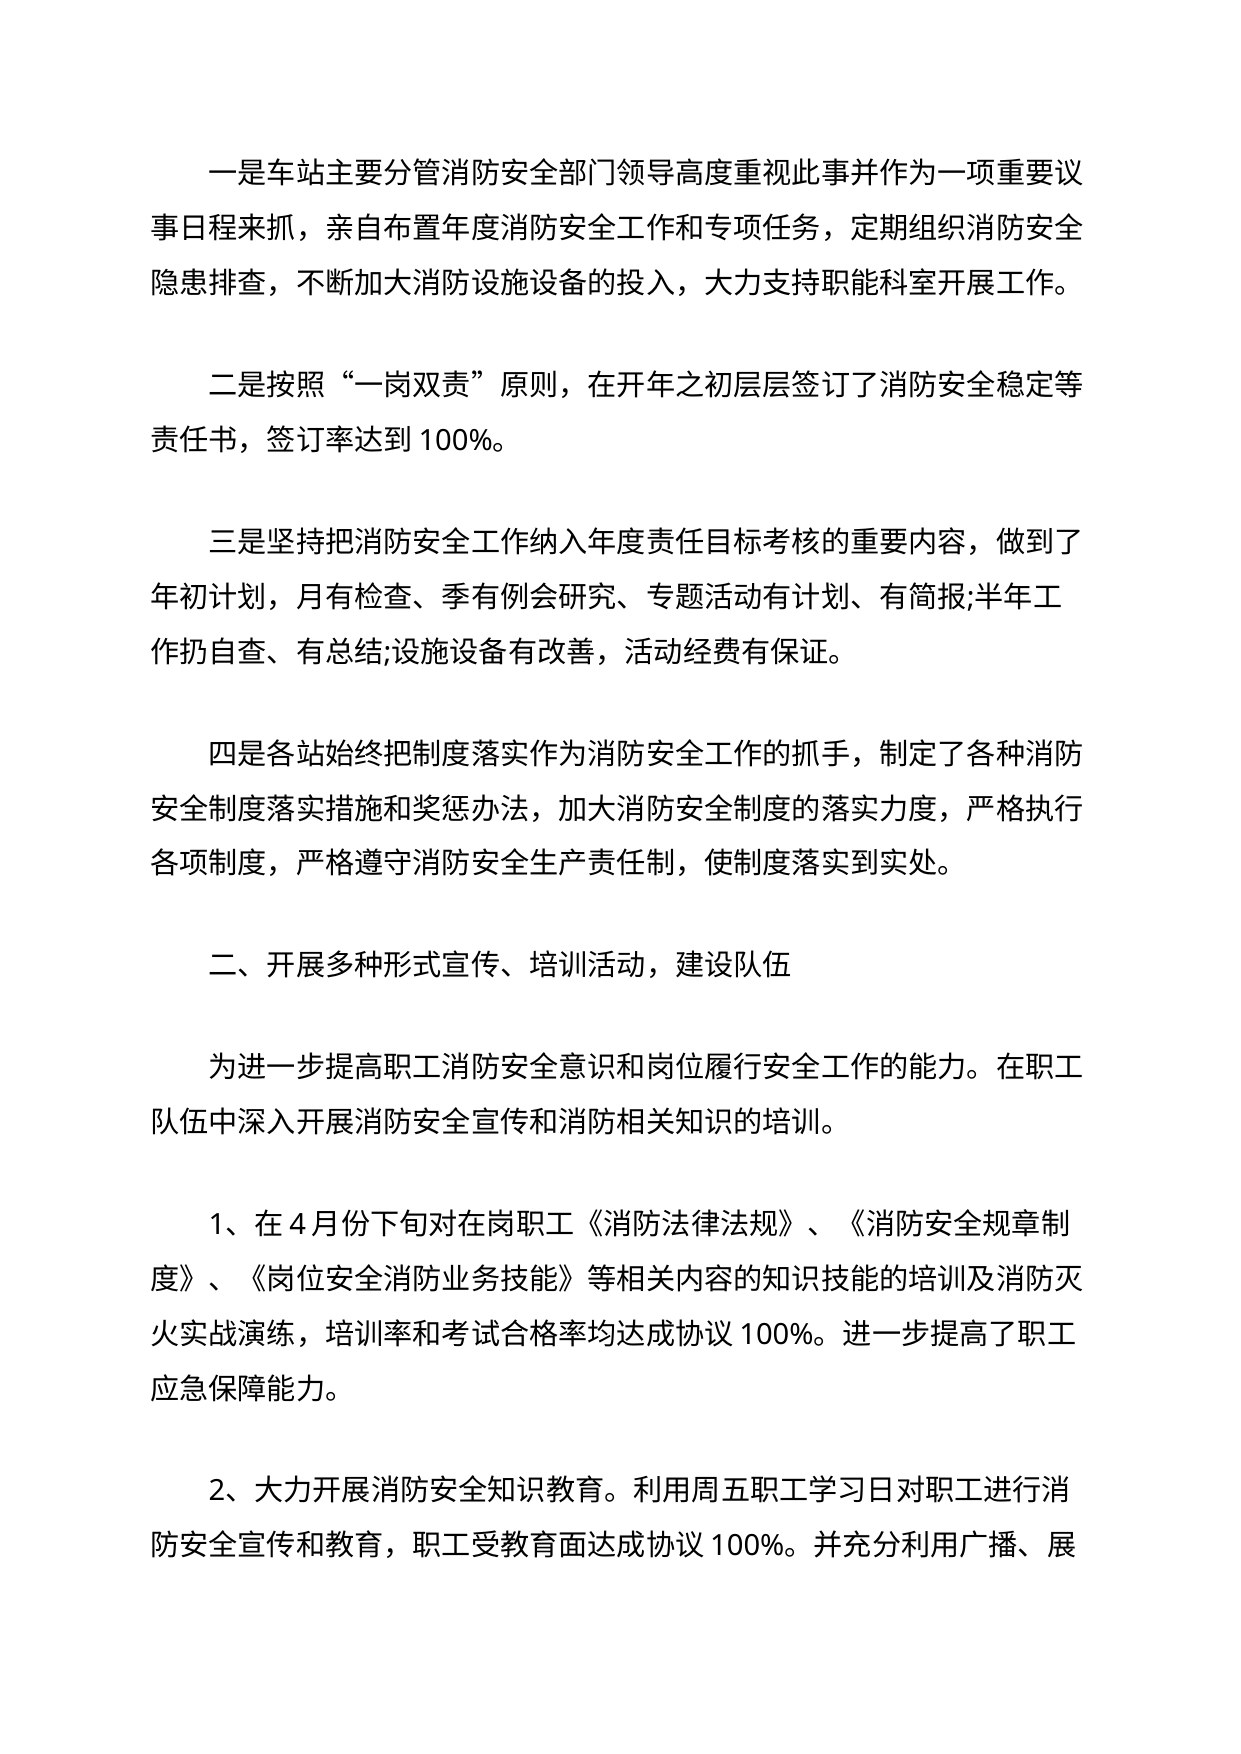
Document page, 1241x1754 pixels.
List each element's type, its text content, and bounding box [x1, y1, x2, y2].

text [150, 1467, 1090, 1564]
text 为进一步提高职工消防安全意识和岗位履行安全工作的能力。在职工队伍中深入开展消防安全宣传和消防相关知识的培训。 [150, 1044, 1090, 1141]
text 一是车站主要分管消防安全部门领导高度重视此事并作为一项重要议事日程来抓，亲自布置年度消防安全工作和专项任务，定期组织消防安全隐患排查，不断加大消防设施设备的投入，大力支持职能科室开展工作。 [150, 150, 1090, 302]
text 三是坚持把消防安全工作纳入年度责任目标考核的重要内容，做到了年初计划，月有检查、季有例会研究、专题活动有计划、有简报;半年工作扔自查、有总结;设施设备有改善，活动经费有保证。 [150, 518, 1090, 671]
text 二是按照“一岗双责”原则，在开年之初层层签订了消防安全稳定等责任书，签订率达到100%。 [150, 362, 1090, 459]
text 二、开展多种形式宣传、培训活动，建设队伍 [150, 942, 1090, 984]
text 四是各站始终把制度落实作为消防安全工作的抓手，制定了各种消防安全制度落实措施和奖惩办法，加大消防安全制度的落实力度，严格执行各项制度，严格遵守消防安全生产责任制，使制度落实到实处。 [150, 730, 1090, 882]
text 1、在4月份下旬对在岗职工《消防法律法规》、《消防安全规章制度》、《岗位安全消防业务技能》等相关内容的知识技能的培训及消防灭火实战演练，培训率和考试合格率均达成协议100%。进一步提高了职工应急保障能力。 [150, 1200, 1090, 1407]
